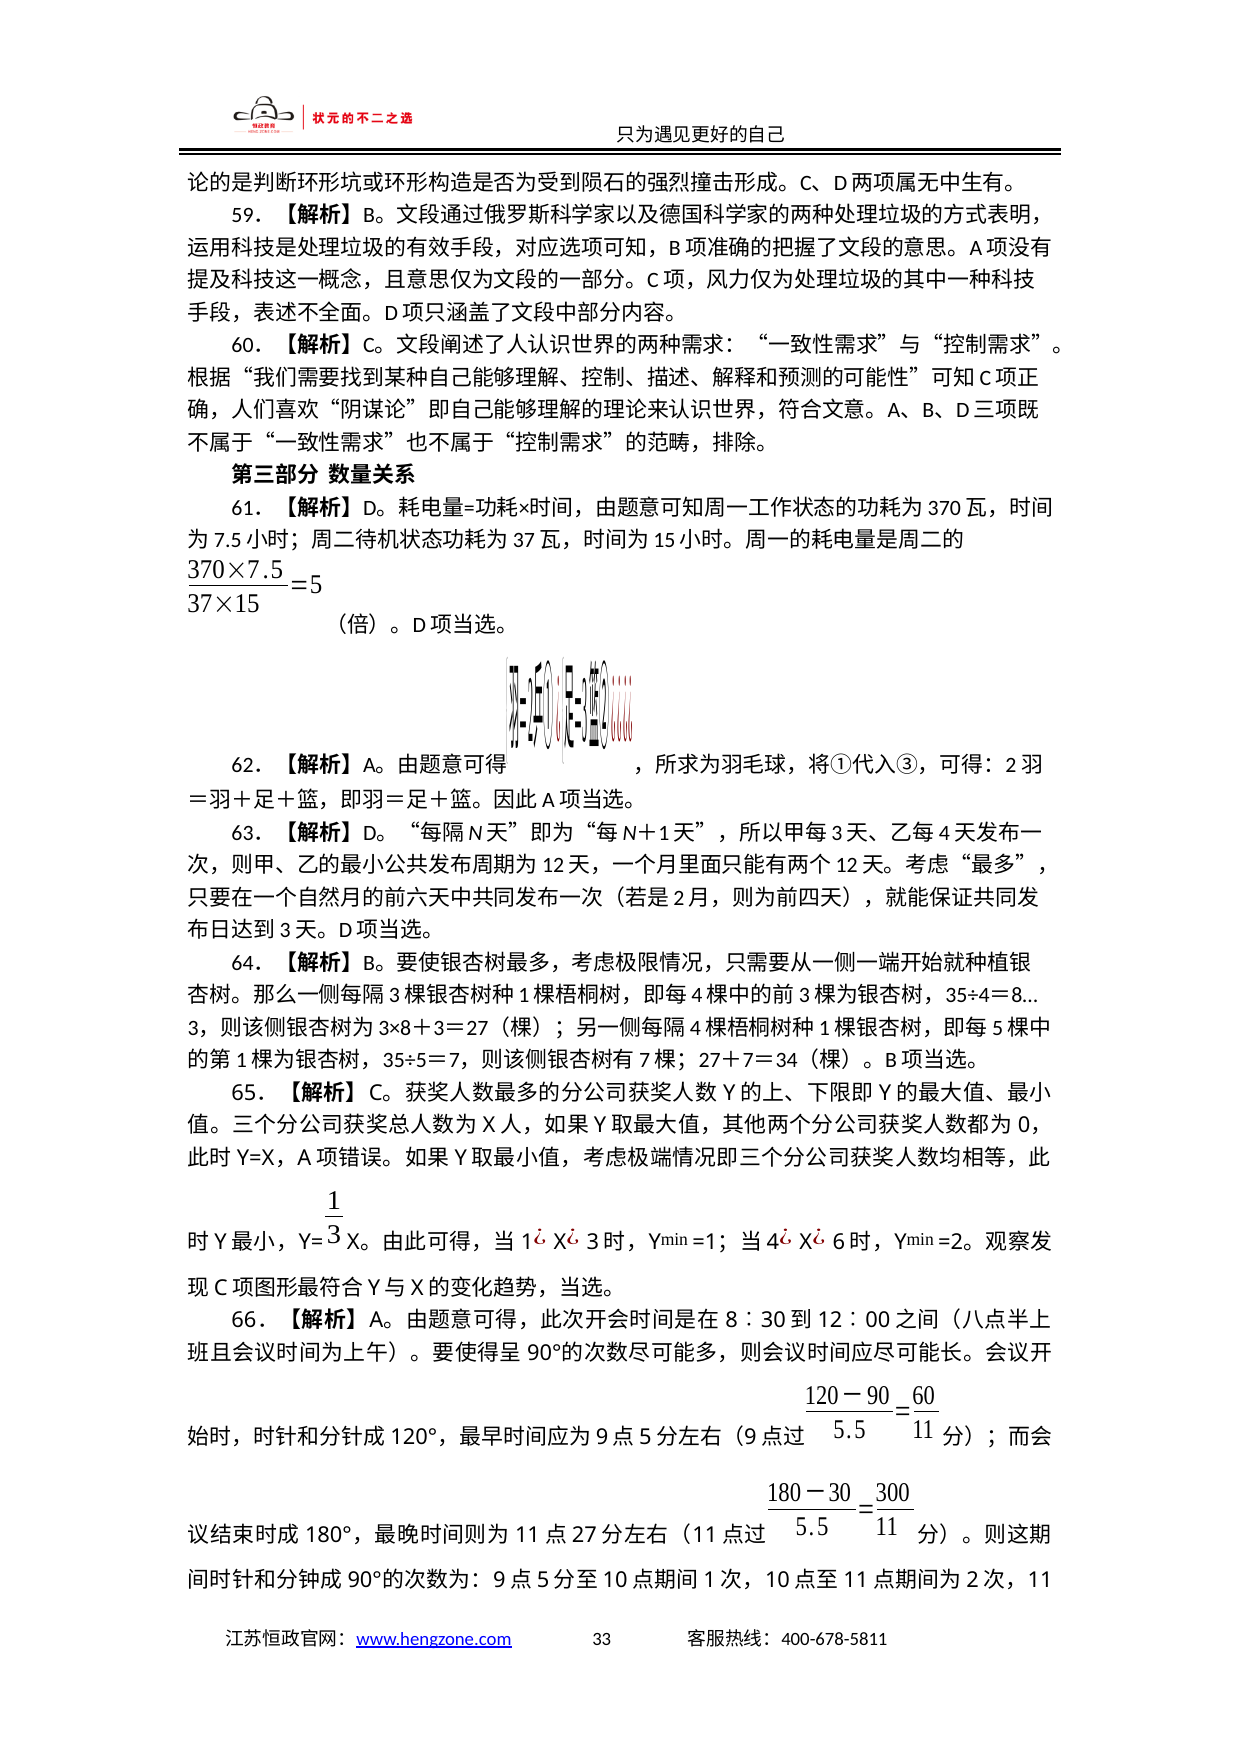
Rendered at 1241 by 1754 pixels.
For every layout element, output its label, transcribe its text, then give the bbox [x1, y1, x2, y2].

text 58．【解析】A。根据原文最后一句话可知，如能在地表环状地质构造中发现上述三项指标之一，即可确定该地区发生过陨石撞击事件，A项正确。B项偏离文段意思，文段讨论的是判断环形坑或环形构造是否为受到陨石的强烈撞击形成。C、D两项属无中生有。 [187, 164, 1053, 197]
text 63．【解析】D。“每隔N天”即为“每N＋1天”，所以甲每3天、乙每4天发布一次，则甲、乙的最小公共发布周期为12天，一个月里面只能有两个12天。考虑“最多”，只要在一个自然月的前六天中共同发布一次（若是2月，则为前四天），就能保证共同发布日达到3天。D项当选。 [187, 814, 1053, 944]
text 61．【解析】D。耗电量=功耗×时间，由题意可知周一工作状态的功耗为370瓦，时间为7.5小时；周二待机状态功耗为37瓦，时间为15小时。周一的耗电量是周二的（倍）。D项当选。 [187, 489, 1053, 652]
text 65．【解析】C。获奖人数最多的分公司获奖人数Y的上、下限即Y的最大值、最小值。三个分公司获奖总人数为X人，如果Y取最大值，其他两个分公司获奖人数都为0，此时Y=X，A项错误。如果Y取最小值，考虑极端情况即三个分公司获奖人数均相等，此时Y最小，Y=X。由此可得，当1X3时，Y=1；当4X6时，Y=2。观察发现C项图形最符合Y与X的变化趋势，当选。 [187, 1074, 1053, 1302]
picture [225, 90, 418, 141]
text 62．【解析】A。由题意可得，所求为羽毛球，将①代入③，可得：2羽＝羽＋足＋篮，即羽＝足＋篮。因此A项当选。 [187, 652, 1053, 814]
text 59．【解析】B。文段通过俄罗斯科学家以及德国科学家的两种处理垃圾的方式表明，运用科技是处理垃圾的有效手段，对应选项可知，B项准确的把握了文段的意思。A项没有提及科技这一概念，且意思仅为文段的一部分。C项，风力仅为处理垃圾的其中一种科技手段，表述不全面。D项只涵盖了文段中部分内容。 [187, 197, 1053, 327]
text 60．【解析】C。文段阐述了人认识世界的两种需求：“一致性需求”与“控制需求”。根据“我们需要找到某种自己能够理解、控制、描述、解释和预测的可能性”可知C项正确，人们喜欢“阴谋论”即自己能够理解的理论来认识世界，符合文意。A、B、D三项既不属于“一致性需求”也不属于“控制需求”的范畴，排除。 [187, 327, 1053, 457]
text 64．【解析】B。要使银杏树最多，考虑极限情况，只需要从一侧一端开始就种植银杏树。那么一侧每隔3棵银杏树种1棵梧桐树，即每4棵中的前3棵为银杏树，35÷4＝8…3，则该侧银杏树为3×8＋3＝27（棵）；另一侧每隔4棵梧桐树种1棵银杏树，即每5棵中的第1棵为银杏树，35÷5＝7，则该侧银杏树有7棵；27＋7＝34（棵）。B项当选。 [187, 944, 1053, 1074]
text 第三部分 数量关系 [187, 457, 1053, 489]
